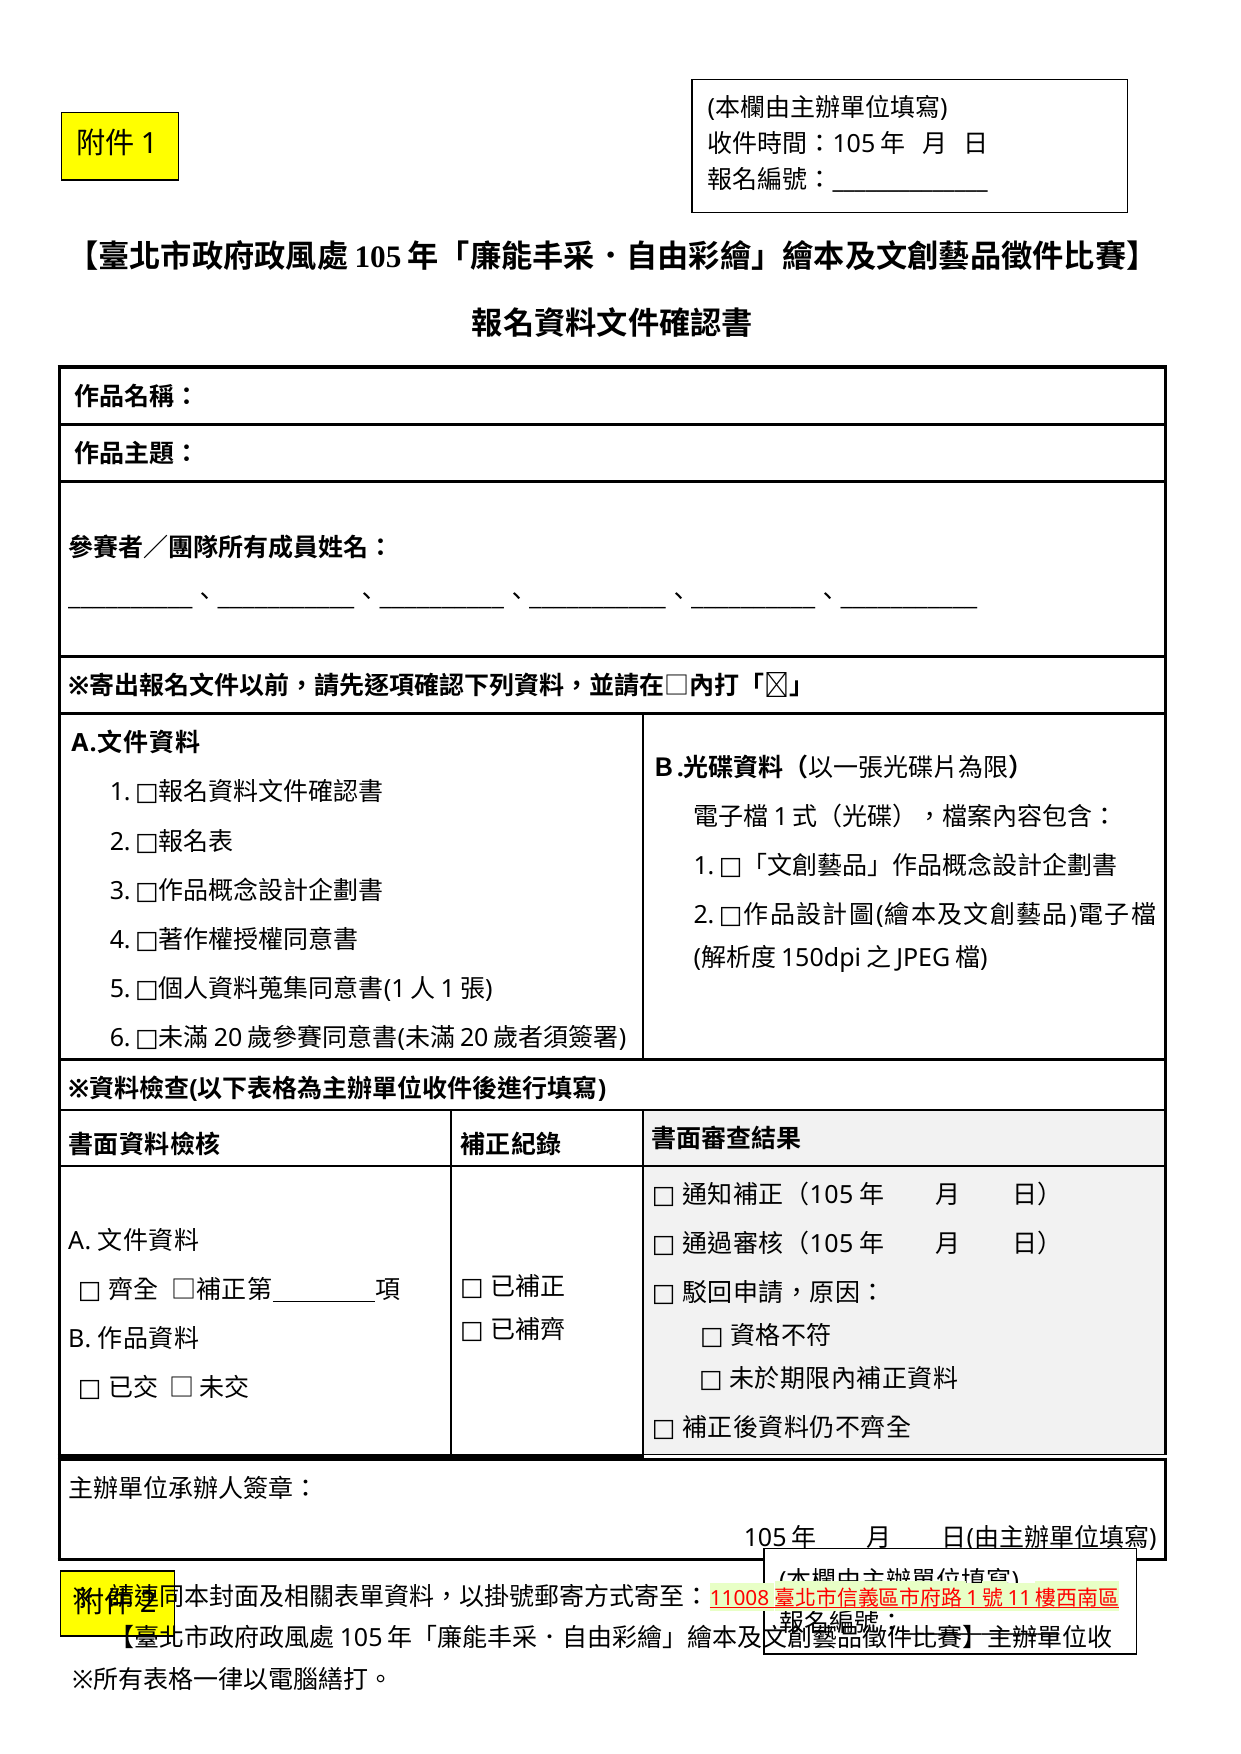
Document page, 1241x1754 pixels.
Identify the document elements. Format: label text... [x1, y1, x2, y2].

table_header 主辦單位承辦人簽章： 105年 月 日(由主辦單位填寫) [61, 1461, 1164, 1558]
table_cell 書面審查結果 [644, 1111, 1164, 1165]
table_cell □ 通知補正（105年 月 日） □ 通過審核（105年 月 日） □ 駁回申請，原因： □ 資格不符 □ 未於期限內補正資料 □ 補正後資料仍不齊全 [644, 1167, 1164, 1454]
table_cell □ 已補正 □ 已補齊 [452, 1167, 642, 1454]
text ※所有表格一律以電腦繕打。 [72, 1659, 1198, 1696]
table_header 作品名稱： [61, 369, 1164, 423]
text 【臺北市政府政風處105年「廉能丰采．自由彩繪」繪本及文創藝品徵件比賽】主辦單位收 [109, 1618, 1198, 1654]
table_cell A.文件資料 □報名資料文件確認書 □報名表 □作品概念設計企劃書 □著作權授權同意書 □個人資料蒐集同意書(1人1張) □未滿20歲參賽同意書(未滿20歲者須簽署) [61, 715, 642, 1058]
table_cell 書面資料檢核 [61, 1111, 450, 1165]
text 【臺北市政府政風處105年「廉能丰采．自由彩繪」繪本及文創藝品徵件比賽】 [59, 232, 1165, 277]
table_cell ※資料檢查(以下表格為主辦單位收件後進行填寫) [61, 1061, 1164, 1109]
text 報名資料文件確認書 [59, 283, 1165, 358]
table_cell 補正紀錄 [452, 1111, 642, 1165]
table_cell Ｂ.光碟資料（以一張光碟片為限） 電子檔1式（光碟），檔案內容包含： □「文創藝品」作品概念設計企劃書 □作品設計圖(繪本及文創藝品)電子檔(解析度150dpi之JPEG檔) [644, 715, 1164, 1058]
table_cell 作品主題： [61, 426, 1164, 480]
table_cell ※寄出報名文件以前，請先逐項確認下列資料，並請在□內打「」 [61, 658, 1164, 712]
list 請連同本封面及相關表單資料，以掛號郵寄方式寄至：11008 臺北市信義區市府路1號11樓西南區 [72, 1576, 1198, 1612]
table_cell 文件資料 □ 齊全 □補正第 項 作品資料 □ 已交 □ 未交 [61, 1167, 450, 1454]
table_cell 參賽者／團隊所有成員姓名： __________、___________、__________、___________、__________、___________ [61, 483, 1164, 655]
